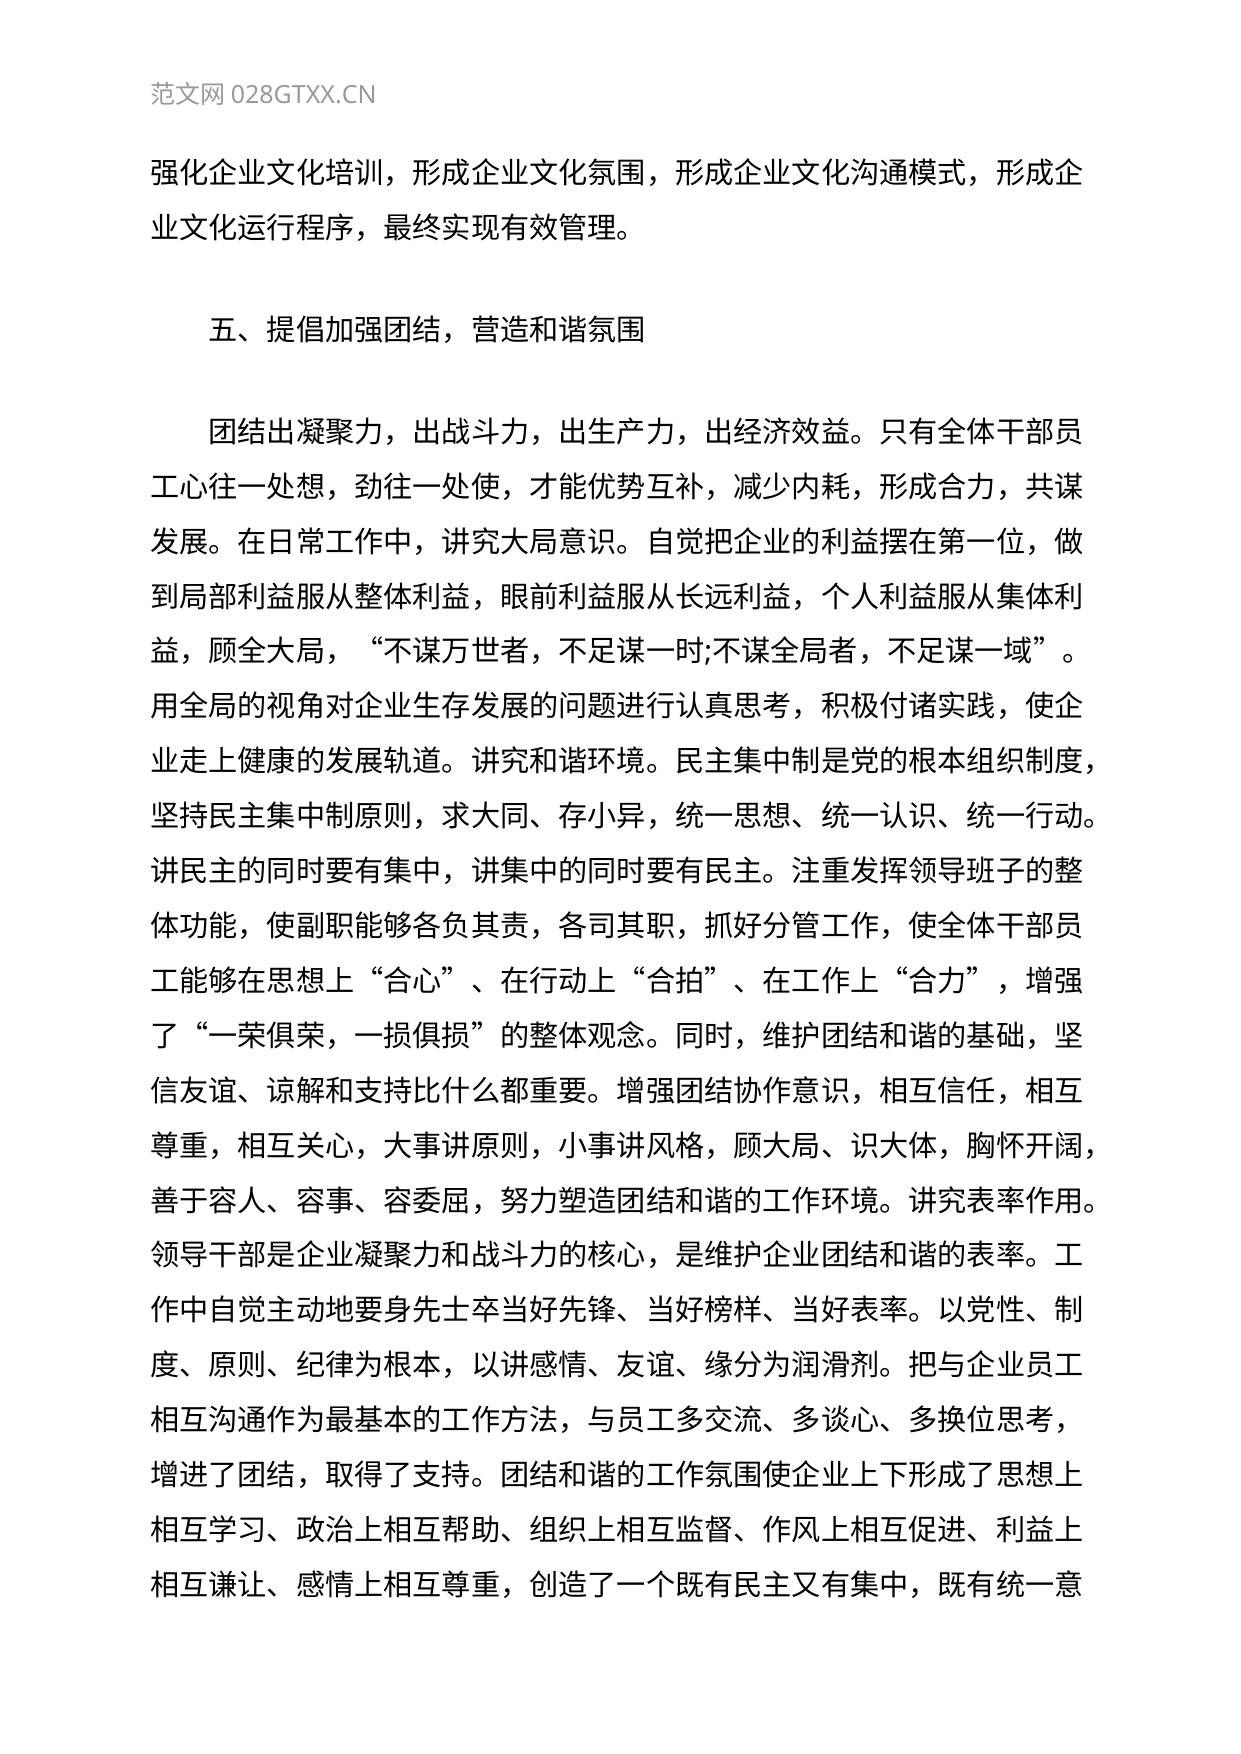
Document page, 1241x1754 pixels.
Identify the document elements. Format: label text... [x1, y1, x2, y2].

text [150, 150, 1090, 247]
text 五、提倡加强团结，营造和谐氛围 [150, 307, 1090, 349]
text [150, 408, 1090, 1604]
